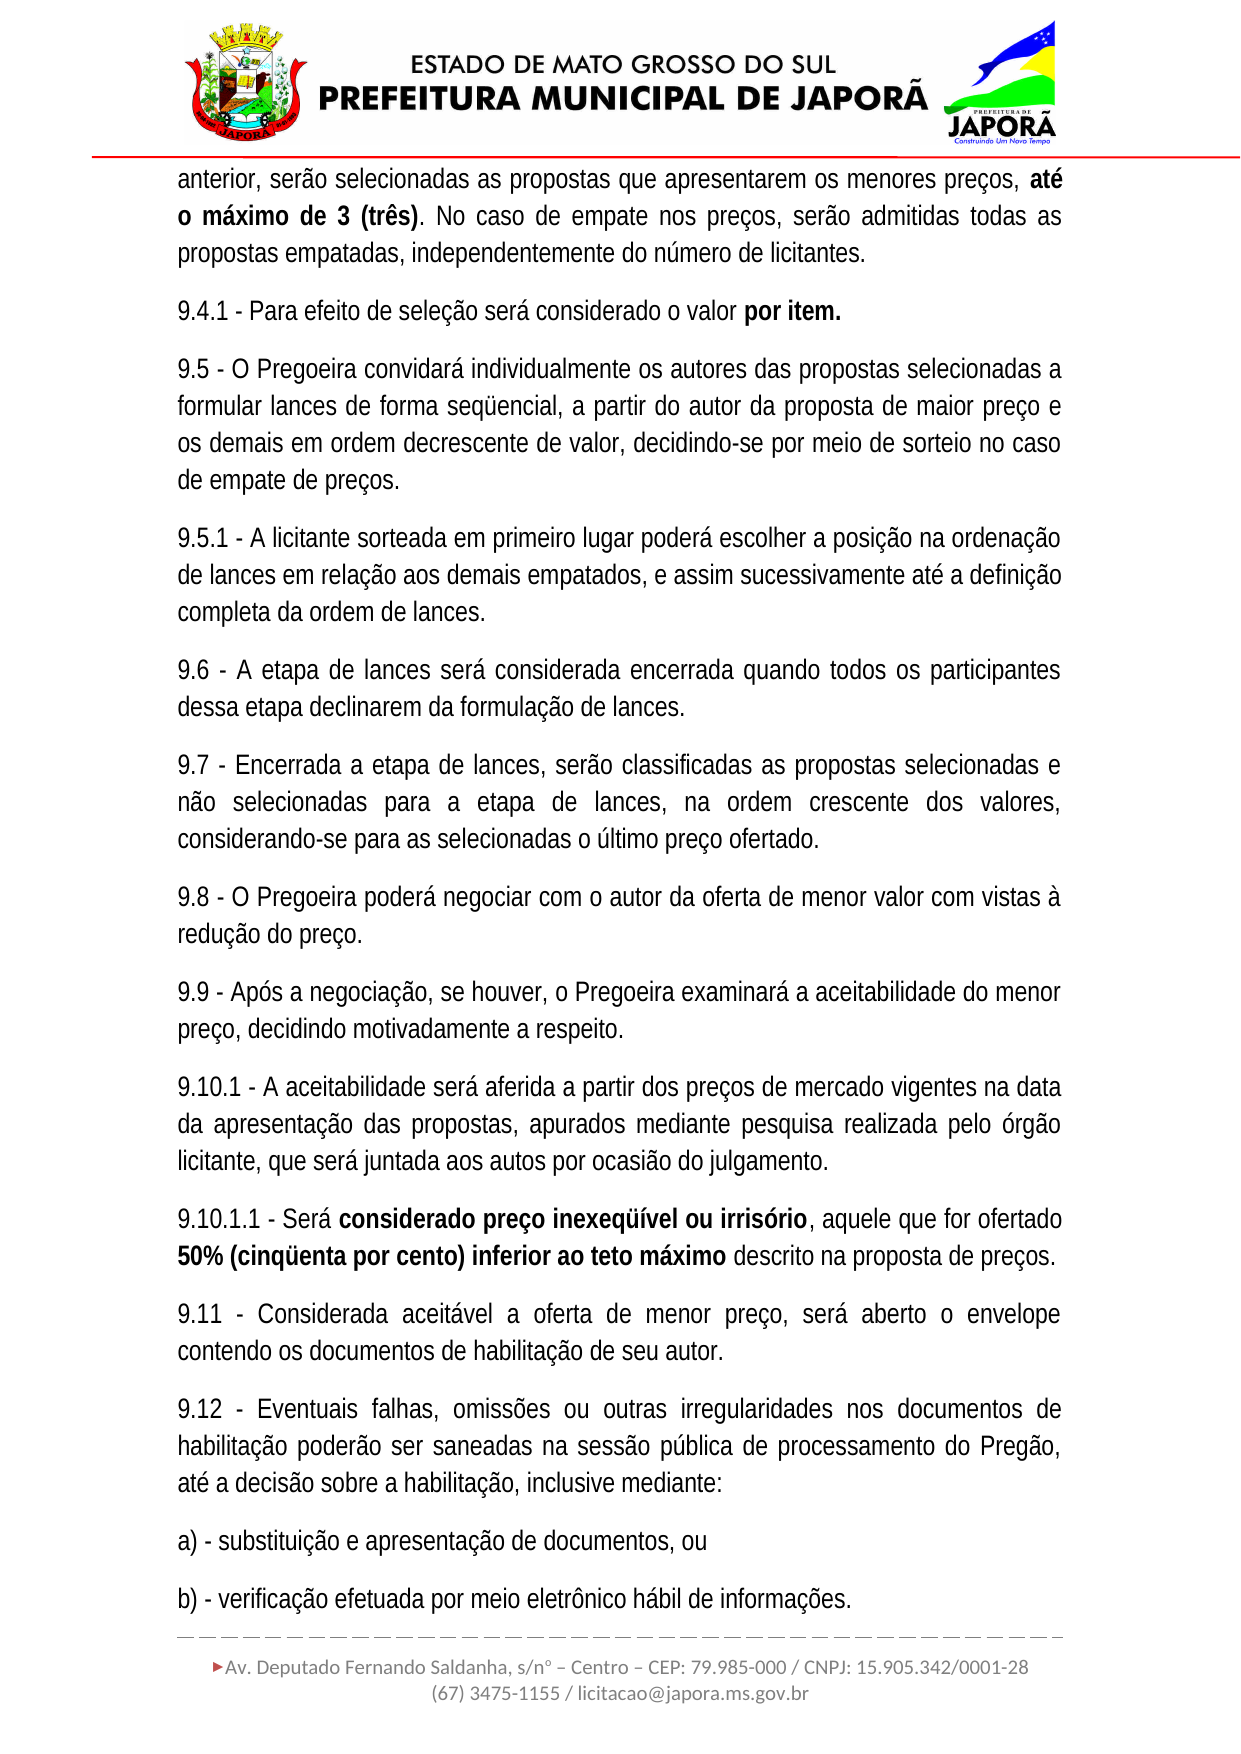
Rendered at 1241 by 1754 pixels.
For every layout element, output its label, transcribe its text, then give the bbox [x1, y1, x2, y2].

text 9.5 - O Pregoeira convidará individualmente os autores das propostas selecionadas a formular lances de forma seqüencial, a partir do autor da proposta de maior preço e os demais em ordem decrescente de valor, decidindo-se por meio de sorteio no caso de empate de preços. [177, 352, 1063, 495]
text 9.6 - A etapa de lances será considerada encerrada quando todos os participantes dessa etapa declinarem da formulação de lances. [177, 653, 1063, 722]
text 9.11 - Considerada aceitável a oferta de menor preço, será aberto o envelope contendo os documentos de habilitação de seu autor. [177, 1297, 1063, 1367]
text 9.4.1 - Para efeito de seleção será considerado o valor por item. [177, 294, 1063, 326]
picture [184, 20, 1056, 145]
text 9.10.1.1 - Será considerado preço inexeqüível ou irrisório, aquele que for ofertado 50% (cinqüenta por cento) inferior ao teto máximo descrito na proposta de preços. [177, 1202, 1063, 1272]
text 9.8 - O Pregoeira poderá negociar com o autor da oferta de menor valor com vistas à redução do preço. [177, 880, 1063, 949]
text 9.7 - Encerrada a etapa de lances, serão classificadas as propostas selecionadas e não selecionadas para a etapa de lances, na ordem crescente dos valores, considerando-se para as selecionadas o último preço ofertado. [177, 748, 1063, 854]
text b) - verificação efetuada por meio eletrônico hábil de informações. [177, 1582, 1063, 1614]
text 9.9 - Após a negociação, se houver, o Pregoeira examinará a aceitabilidade do menor preço, decidindo motivadamente a respeito. [177, 975, 1063, 1044]
text 9.5.1 - A licitante sorteada em primeiro lugar poderá escolher a posição na ordenação de lances em relação aos demais empatados, e assim sucessivamente até a definição completa da ordem de lances. [177, 521, 1063, 627]
text 9.10.1 - A aceitabilidade será aferida a partir dos preços de mercado vigentes na data da apresentação das propostas, apurados mediante pesquisa realizada pelo órgão licitante, que será juntada aos autos por ocasião do julgamento. [177, 1070, 1063, 1177]
text 9.12 - Eventuais falhas, omissões ou outras irregularidades nos documentos de habilitação poderão ser saneadas na sessão pública de processamento do Pregão, até a decisão sobre a habilitação, inclusive mediante: [177, 1392, 1063, 1499]
text a) - substituição e apresentação de documentos, ou [177, 1524, 1063, 1557]
